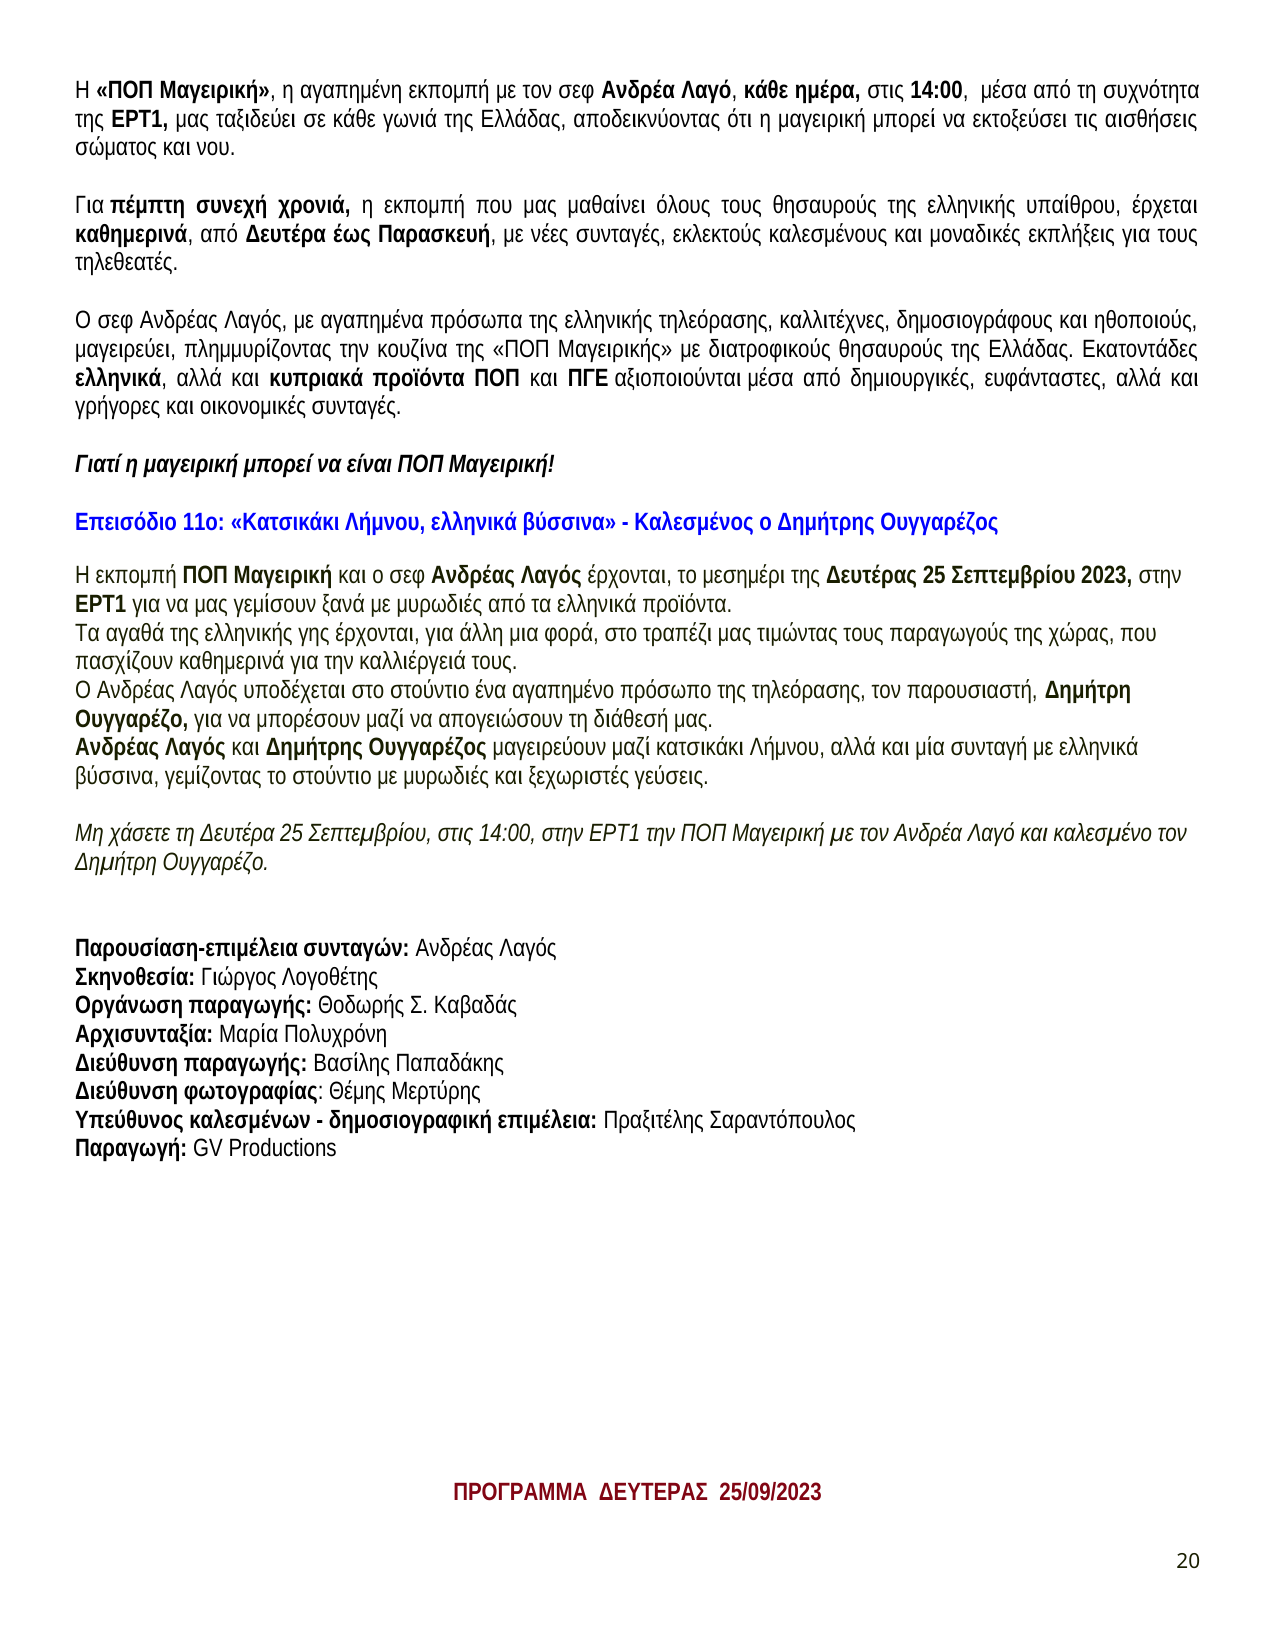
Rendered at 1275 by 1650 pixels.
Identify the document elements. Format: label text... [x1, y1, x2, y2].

text ΠΡΟΓΡΑΜΜΑ ΔΕΥΤΕΡΑΣ 25/09/2023 [75, 1477, 1200, 1506]
text Η εκπομπή ΠΟΠ Μαγειρική και ο σεφ Ανδρέας Λαγός έρχονται, το μεσημέρι της Δευτέρας 25 Σεπτεμβρίου 2023, στην ΕΡΤ1 για να μας γεμίσουν ξανά με μυρωδιές από τα ελληνικά προϊόντα. Τα αγαθά της ελληνικής γης έρχονται, για άλλη μια φορά, στο τραπέζι μας τιμώντας τους παραγωγούς της χώρας, που πασχίζουν καθημερινά για την καλλιέργειά τους. Ο Ανδρέας Λαγός υποδέχεται στο στούντιο ένα αγαπημένο πρόσωπο της τηλεόρασης, τον παρουσιαστή, Δημήτρη Ουγγαρέζο, για να μπορέσουν μαζί να απογειώσουν τη διάθεσή μας. Ανδρέας Λαγός και Δημήτρης Ουγγαρέζος μαγειρεύουν μαζί κατσικάκι Λήμνου, αλλά και μία συνταγή με ελληνικά βύσσινα, γεμίζοντας το στούντιο με μυρωδιές και ξεχωριστές γεύσεις. Μη χάσετε τη Δευτέρα 25 Σεπτεμβρίου, στις 14:00, στην ΕΡΤ1 την ΠΟΠ Μαγειρική με τον Ανδρέα Λαγό και καλεσμένο τον Δημήτρη Ουγγαρέζο. [75, 560, 1200, 904]
text Γιατί η μαγειρική μπορεί να είναι ΠΟΠ Μαγειρική! [75, 449, 1200, 478]
text Ο σεφ Ανδρέας Λαγός, με αγαπημένα πρόσωπα της ελληνικής τηλεόρασης, καλλιτέχνες, δημοσιογράφους και ηθοποιούς, μαγειρεύει, πλημμυρίζοντας την κουζίνα της «ΠΟΠ Μαγειρικής» με διατροφικούς θησαυρούς της Ελλάδας. Εκατοντάδες ελληνικά, αλλά και κυπριακά προϊόντα ΠΟΠ και ΠΓΕ αξιοποιούνται μέσα από δημιουργικές, ευφάνταστες, αλλά και γρήγορες και οικονομικές συνταγές. [75, 305, 1200, 420]
text Επεισόδιο 11ο: «Κατσικάκι Λήμνου, ελληνικά βύσσινα» - Καλεσμένος ο Δημήτρης Ουγγαρέζος [75, 507, 1200, 535]
text Για πέμπτη συνεχή χρονιά, η εκπομπή που μας μαθαίνει όλους τους θησαυρούς της ελληνικής υπαίθρου, έρχεται καθημερινά, από Δευτέρα έως Παρασκευή, με νέες συνταγές, εκλεκτούς καλεσμένους και μοναδικές εκπλήξεις για τους τηλεθεατές. [75, 190, 1200, 276]
text Η «ΠΟΠ Μαγειρική», η αγαπημένη εκπομπή με τον σεφ Ανδρέα Λαγό, κάθε ημέρα, στις 14:00, μέσα από τη συχνότητα της ΕΡΤ1, μας ταξιδεύει σε κάθε γωνιά της Ελλάδας, αποδεικνύοντας ότι η μαγειρική μπορεί να εκτοξεύσει τις αισθήσεις σώματος και νου. [75, 75, 1200, 161]
text Διεύθυνση φωτογραφίας: Θέμης Μερτύρης Υπεύθυνος καλεσμένων - δημοσιογραφική επιμέλεια: Πραξιτέλης Σαραντόπουλος Παραγωγή: GV Productions [75, 1076, 1200, 1162]
text Παρουσίαση-επιμέλεια συνταγών: Ανδρέας Λαγός Σκηνοθεσία: Γιώργος Λογοθέτης Οργάνωση παραγωγής: Θοδωρής Σ. Καβαδάς Αρχισυνταξία: Μαρία Πολυχρόνη Διεύθυνση παραγωγής: Βασίλης Παπαδάκης [75, 904, 1200, 1076]
